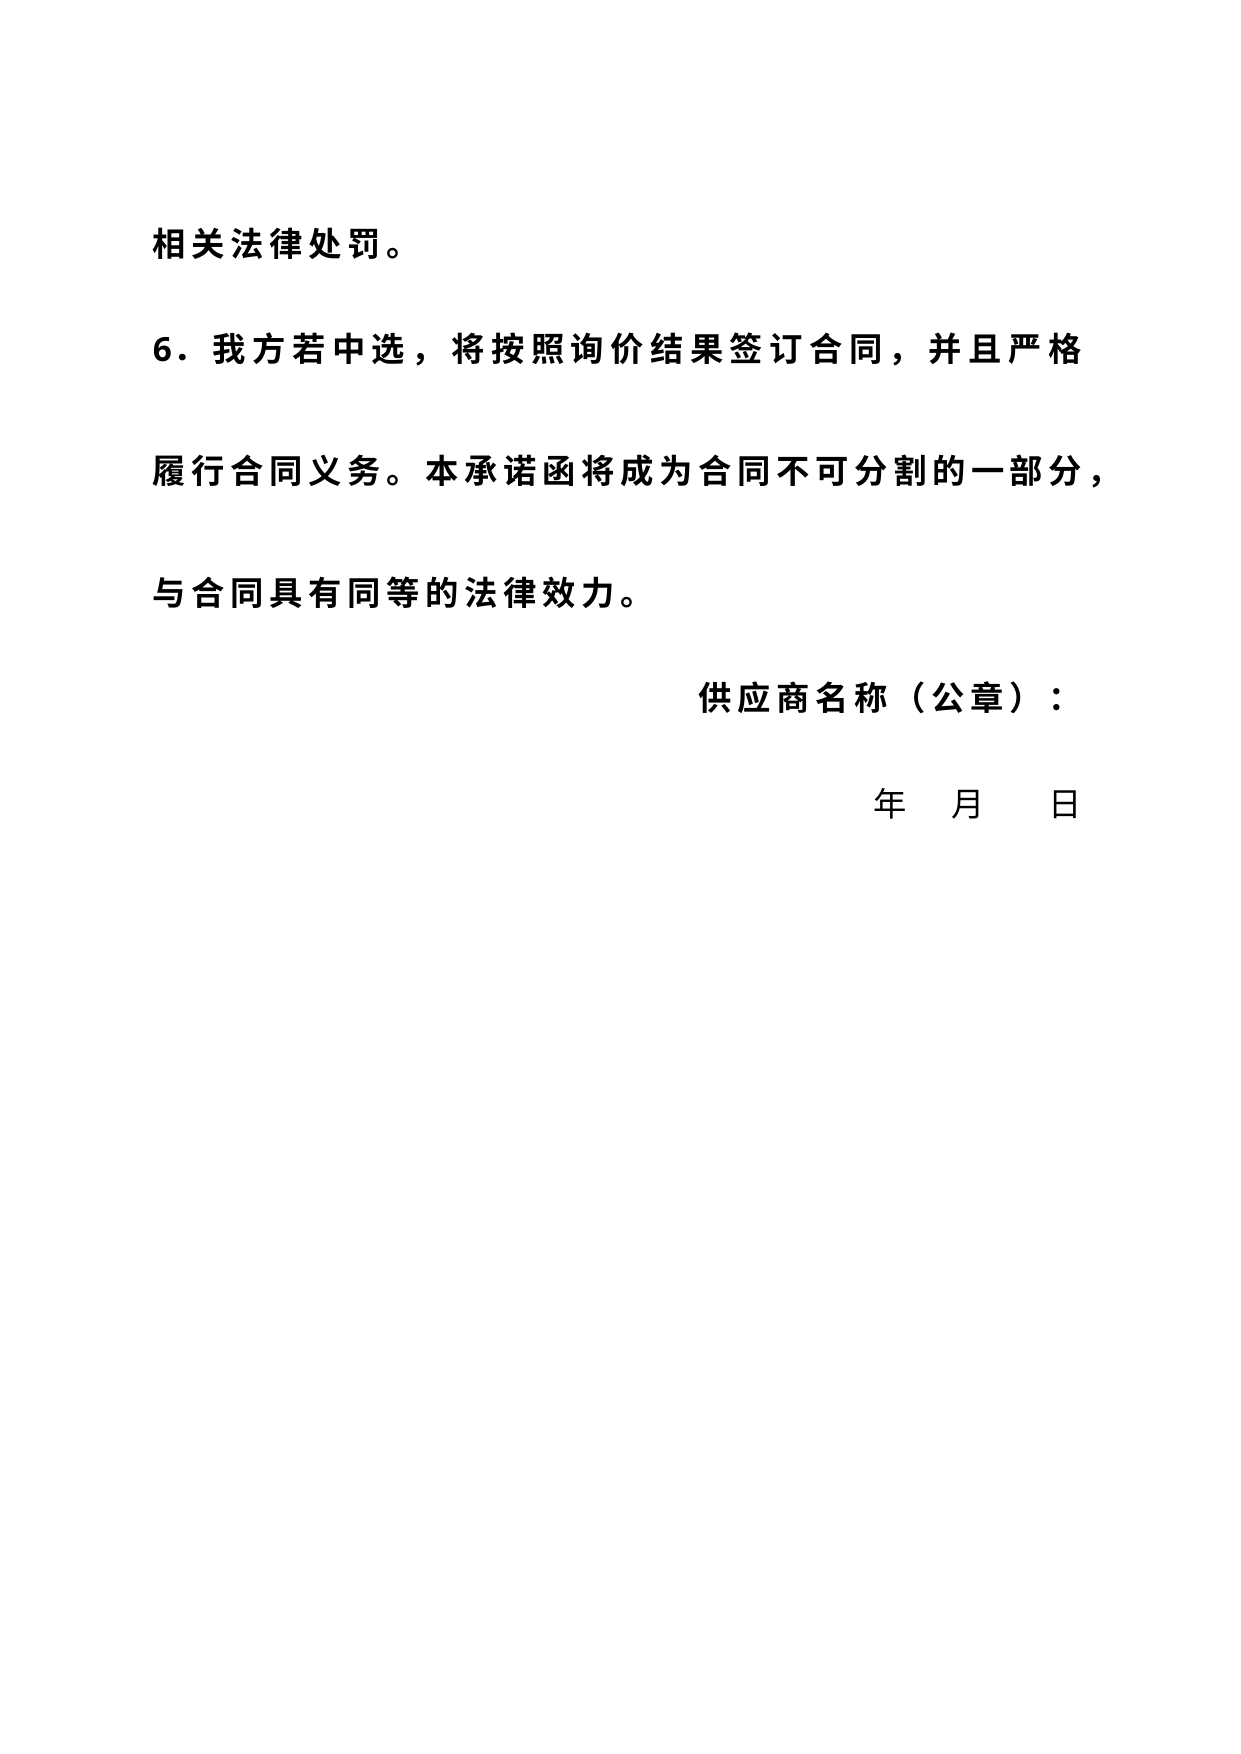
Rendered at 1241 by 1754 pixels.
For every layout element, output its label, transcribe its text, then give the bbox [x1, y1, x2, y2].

list 供应商名称（公章）： [153, 656, 1088, 737]
text 年 月 日 [153, 761, 1088, 842]
list 6．我方若中选，将按照询价结果签订合同，并且严格履行合同义务。本承诺函将成为合同不可分割的一部分，与合同具有同等的法律效力。 [153, 306, 1088, 631]
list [153, 201, 1088, 282]
